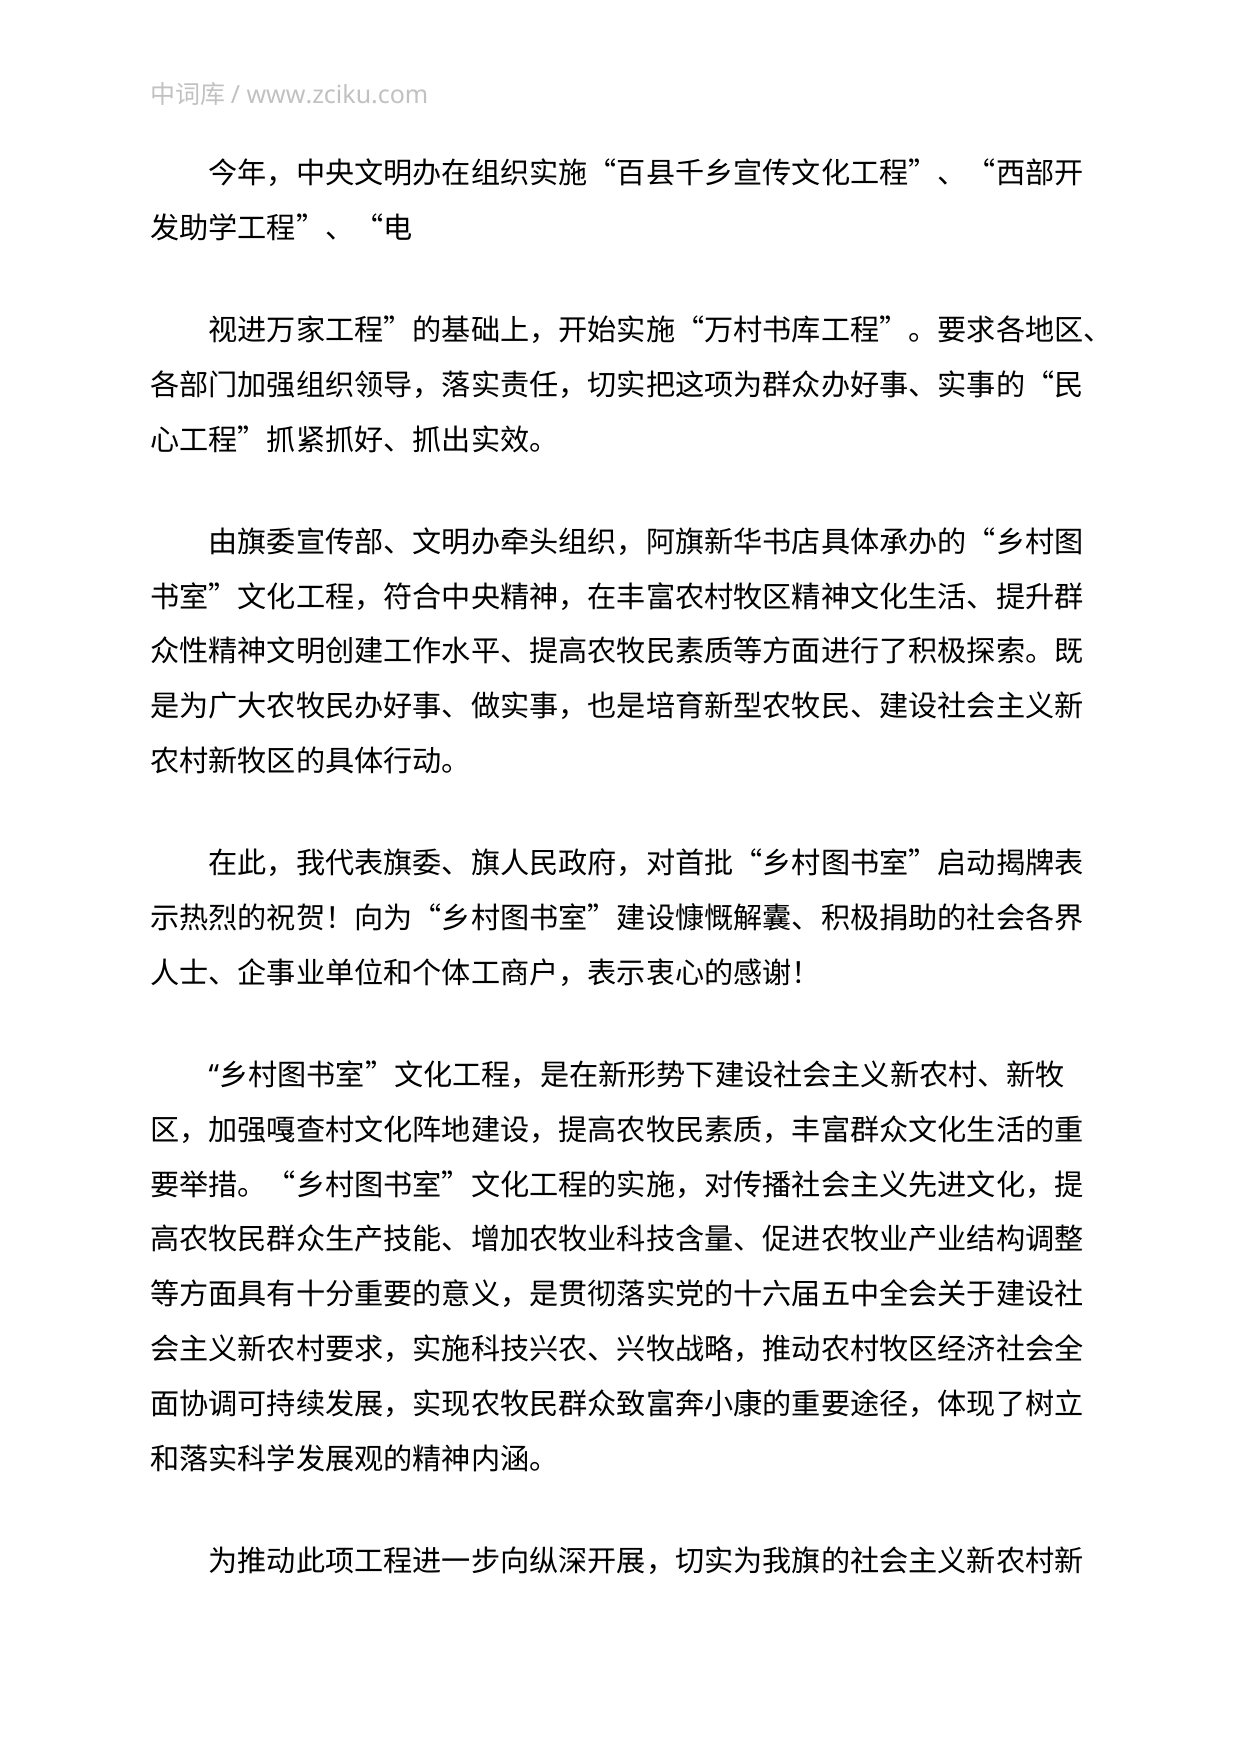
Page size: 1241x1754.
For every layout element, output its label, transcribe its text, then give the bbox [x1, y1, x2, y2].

text “乡村图书室”文化工程，是在新形势下建设社会主义新农村、新牧区，加强嘎查村文化阵地建设，提高农牧民素质，丰富群众文化生活的重要举措。“乡村图书室”文化工程的实施，对传播社会主义先进文化，提高农牧民群众生产技能、增加农牧业科技含量、促进农牧业产业结构调整等方面具有十分重要的意义，是贯彻落实党的十六届五中全会关于建设社会主义新农村要求，实施科技兴农、兴牧战略，推动农村牧区经济社会全面协调可持续发展，实现农牧民群众致富奔小康的重要途径，体现了树立和落实科学发展观的精神内涵。 [150, 1051, 1090, 1478]
text 由旗委宣传部、文明办牵头组织，阿旗新华书店具体承办的“乡村图书室”文化工程，符合中央精神，在丰富农村牧区精神文化生活、提升群众性精神文明创建工作水平、提高农牧民素质等方面进行了积极探索。既是为广大农牧民办好事、做实事，也是培育新型农牧民、建设社会主义新农村新牧区的具体行动。 [150, 518, 1090, 780]
text 在此，我代表旗委、旗人民政府，对首批“乡村图书室”启动揭牌表示热烈的祝贺！向为“乡村图书室”建设慷慨解囊、积极捐助的社会各界人士、企事业单位和个体工商户，表示衷心的感谢！ [150, 839, 1090, 992]
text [150, 1537, 1090, 1579]
text 今年，中央文明办在组织实施“百县千乡宣传文化工程”、“西部开发助学工程”、“电 [150, 150, 1090, 247]
text 视进万家工程”的基础上，开始实施“万村书库工程”。要求各地区、各部门加强组织领导，落实责任，切实把这项为群众办好事、实事的“民心工程”抓紧抓好、抓出实效。 [150, 307, 1090, 459]
